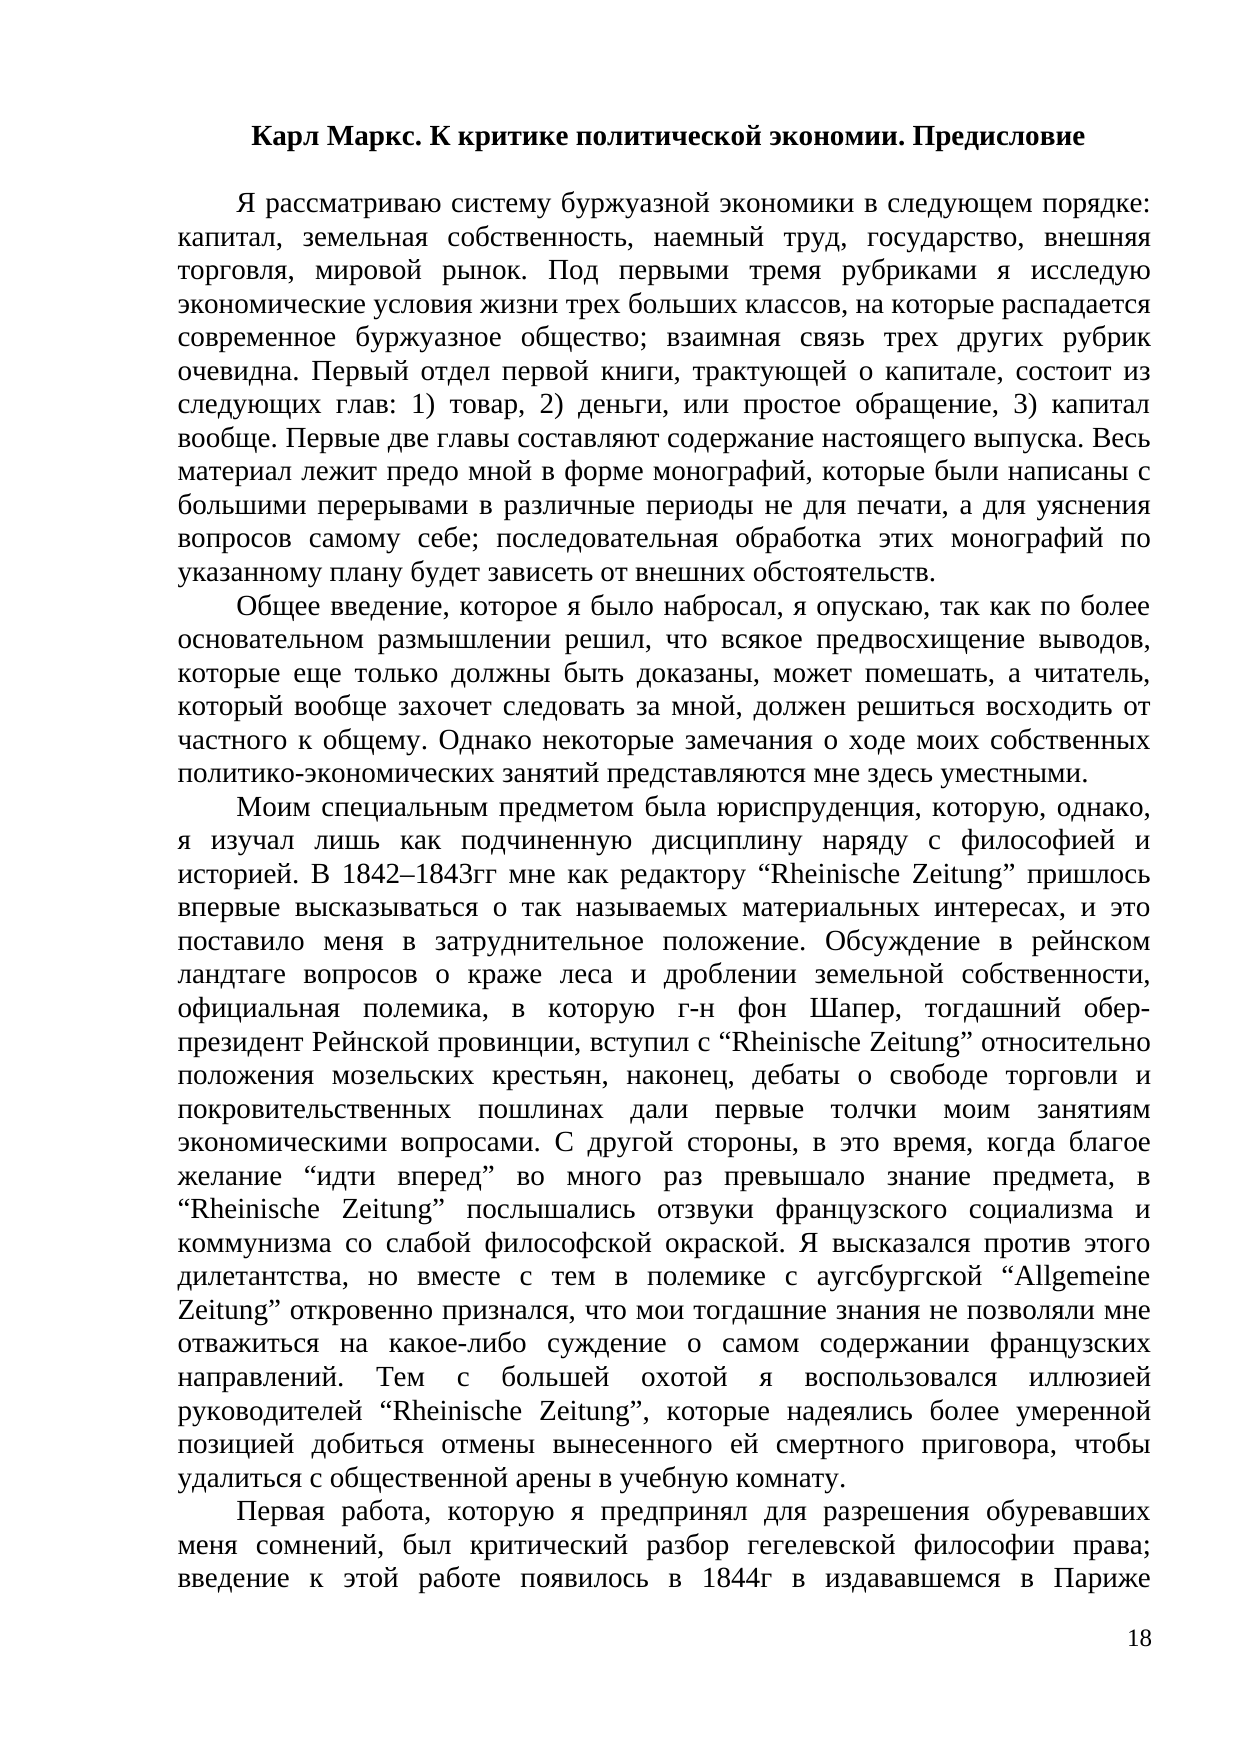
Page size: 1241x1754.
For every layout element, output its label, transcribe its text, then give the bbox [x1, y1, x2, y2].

text Я рассматриваю систему буржуазной экономики в следующем порядке: капитал, земельная собственность, наемный труд, государство, внешняя торговля, мировой рынок. Под первыми тремя рубриками я исследую экономические условия жизни трех больших классов, на которые распадается современное буржуазное общество; взаимная связь трех других рубрик очевидна. Первый отдел первой книги, трактующей о капитале, состоит из следующих глав: 1) товар, 2) деньги, или простое обращение, 3) капитал вообще. Первые две главы составляют содержание настоящего выпуска. Весь материал лежит предо мной в форме монографий, которые были написаны с большими перерывами в различные периоды не для печати, а для уяснения вопросов самому себе; последовательная обработка этих монографий по указанному плану будет зависеть от внешних обстоятельств. [177, 185, 1152, 588]
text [177, 1493, 1152, 1594]
text Карл Маркс. К критике политической экономии. Предисловие [177, 118, 1152, 152]
text Моим специальным предметом была юриспруденция, которую, однако, я изучал лишь как подчиненную дисциплину наряду с философией и историей. В 1842–1843гг мне как редактору “Rheinische Zeitung” пришлось впервые высказываться о так называемых материальных интересах, и это поставило меня в затруднительное положение. Обсуждение в рейнском ландтаге вопросов о краже леса и дроблении земельной собственности, официальная полемика, в которую г-н фон Шaпер, тогдашний обер-президент Рейнской провинции, вступил с “Rheinische Zeitung” относительно положения мозельских крестьян, наконец, дебаты о свободе торговли и покровительственных пошлинах дали первые толчки моим занятиям экономическими вопросами. С другой стороны, в это время, когда благое желание “идти вперед” во много раз превышало знание предмета, в “Rheinische Zeitung” послышались отзвуки французского социализма и коммунизма со слабой философской окраской. Я высказался против этого дилетантства, но вместе с тем в полемике с аугсбургской “Allgemeine Zeitung” откровенно признался, что мои тогдашние знания не позволяли мне отважиться на какое-либо суждение о самом содержании французских направлений. Тем с большей охотой я воспользовался иллюзией руководителей “Rheinische Zeitung”, которые надеялись более умеренной позицией добиться отмены вынесенного ей смертного приговора, чтобы удалиться с общественной арены в учебную комнату. [177, 789, 1152, 1493]
text Общее введение, которое я было набросал, я опускаю, так как по более основательном размышлении решил, что всякое предвосхищение выводов, которые еще только должны быть доказаны, может помешать, а читатель, который вообще захочет следовать за мной, должен решиться восходить от частного к общему. Однако некоторые замечания о ходе моих собственных политико-экономических занятий представляются мне здесь уместными. [177, 588, 1152, 789]
